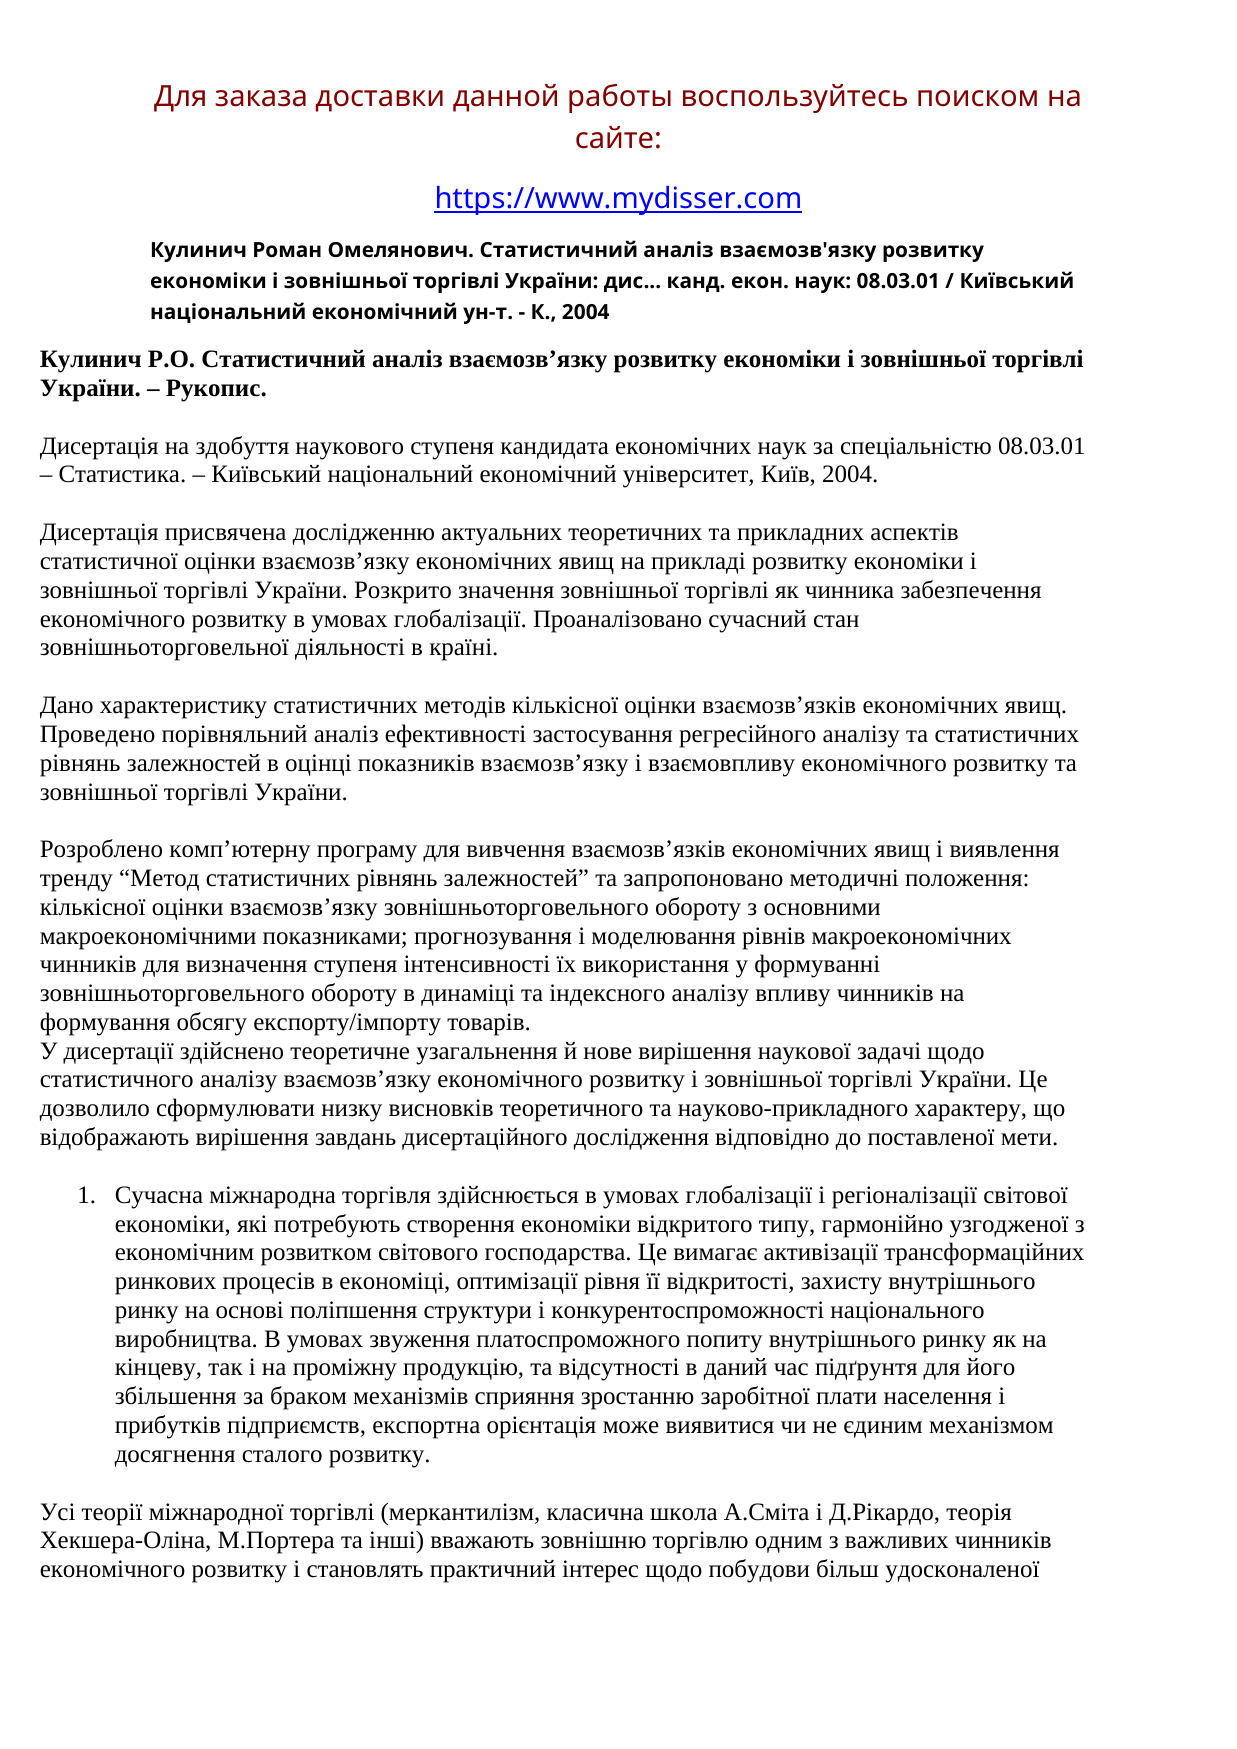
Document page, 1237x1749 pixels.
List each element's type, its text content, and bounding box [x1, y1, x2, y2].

table_header [40, 344, 1086, 1036]
text Кулинич Роман Омелянович. Статистичний аналіз взаємозв'язку розвитку економіки і зовнішньої торгівлі України: дис... канд. екон. наук: 08.03.01 / Київський національний економічний ун-т. - К., 2004 [150, 236, 1086, 325]
table_cell [40, 1036, 1086, 1583]
